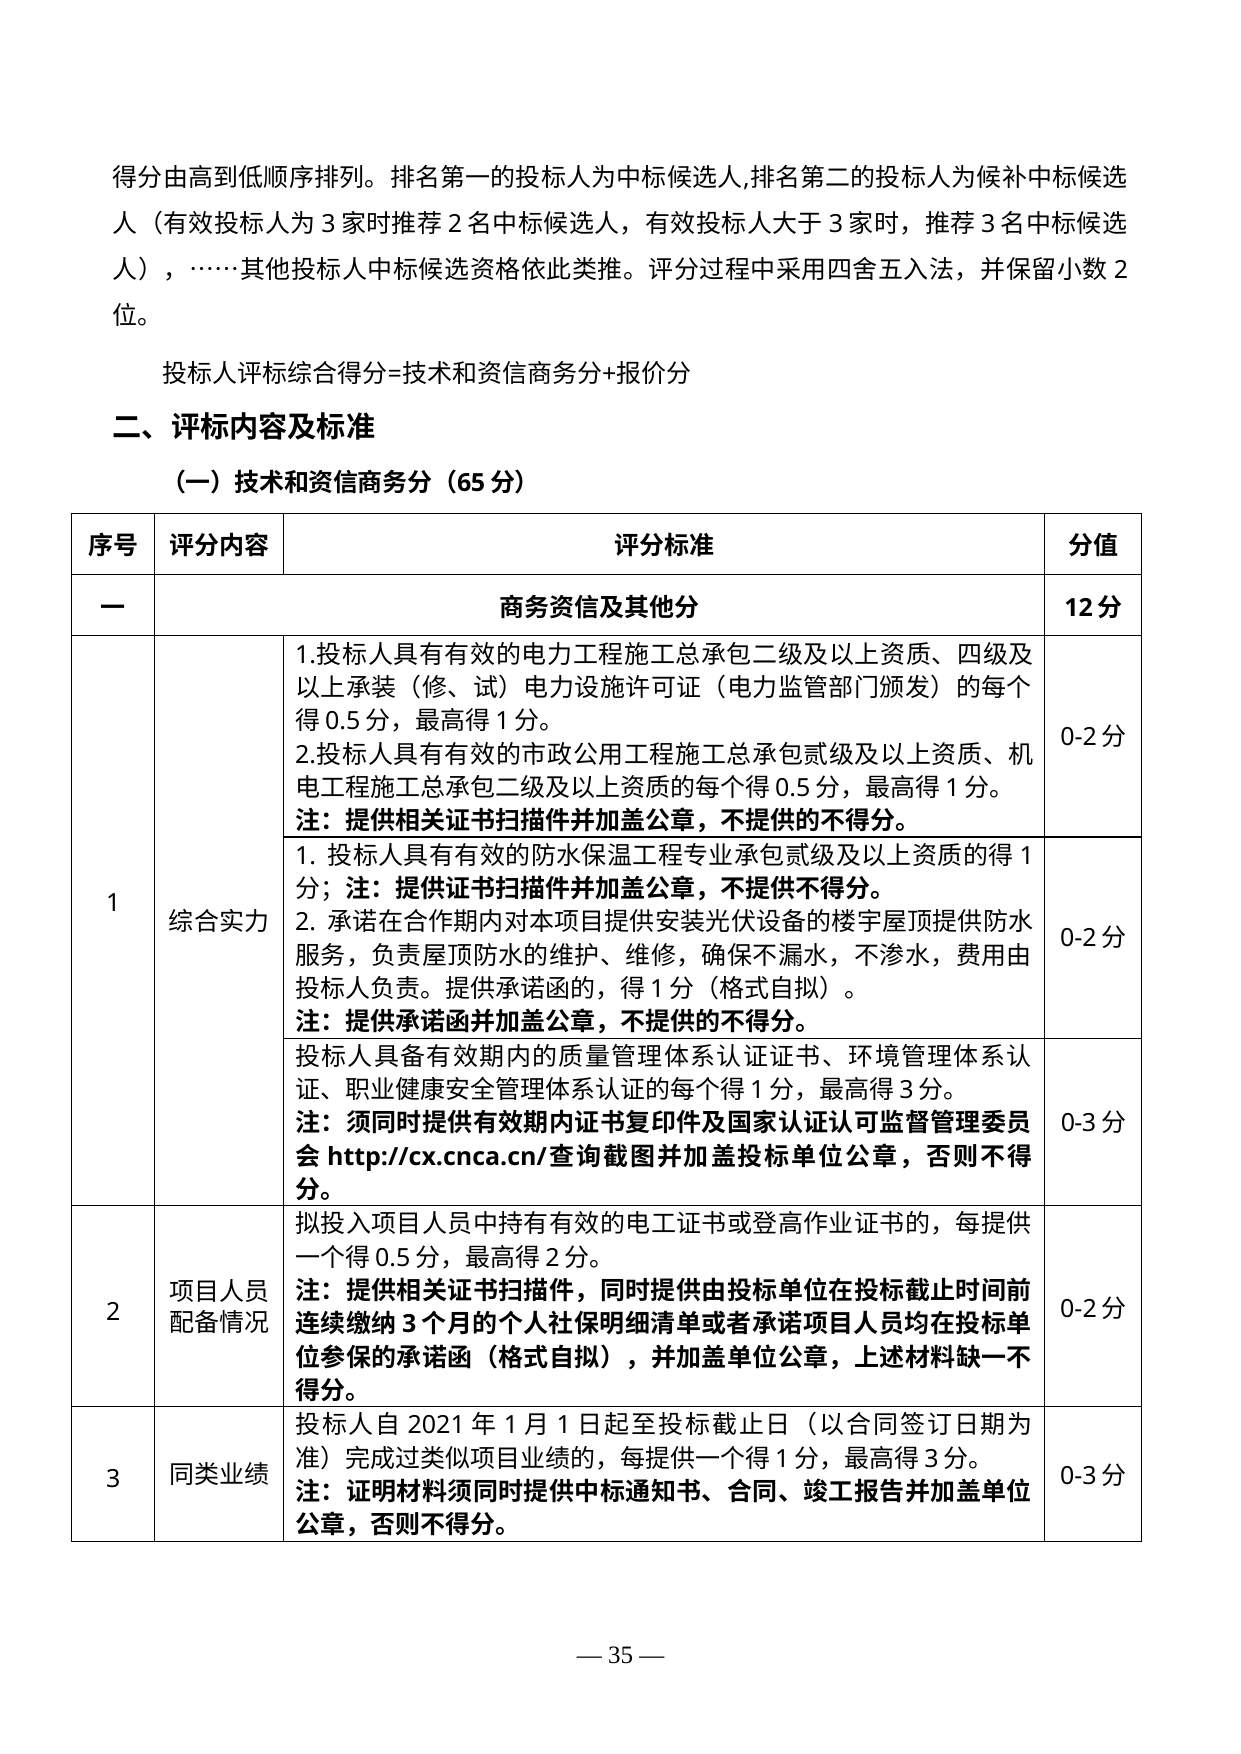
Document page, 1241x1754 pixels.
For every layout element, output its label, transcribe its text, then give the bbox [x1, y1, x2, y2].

table_cell 2 [72, 1206, 154, 1406]
table_cell 一 [72, 575, 154, 635]
table_header 评分标准 [284, 514, 1044, 574]
table_header 评分内容 [155, 514, 283, 574]
table_cell 拟投入项目人员中持有有效的电工证书或登高作业证书的，每提供一个得0.5分，最高得2分。 注：提供相关证书扫描件，同时提供由投标单位在投标截止时间前连续缴纳3个月的个人社保明细清单或者承诺项目人员均在投标单位参保的承诺函（格式自拟），并加盖单位公章，上述材料缺一不得分。 [284, 1206, 1044, 1406]
table_cell 投标人自2021年1月1日起至投标截止日（以合同签订日期为准）完成过类似项目业绩的，每提供一个得1分，最高得3分。 注：证明材料须同时提供中标通知书、合同、竣工报告并加盖单位公章，否则不得分。 [284, 1407, 1044, 1541]
table_cell 0-2分 [1045, 838, 1141, 1037]
table_cell 综合实力 [155, 636, 283, 1205]
table_cell 投标人具有有效的防水保温工程专业承包贰级及以上资质的得1分；注：提供证书扫描件并加盖公章，不提供不得分。 承诺在合作期内对本项目提供安装光伏设备的楼宇屋顶提供防水服务，负责屋顶防水的维护、维修，确保不漏水，不渗水，费用由投标人负责。提供承诺函的，得1分（格式自拟）。 注：提供承诺函并加盖公章，不提供的不得分。 [284, 838, 1044, 1037]
table_cell 项目人员配备情况 [155, 1206, 283, 1406]
text 投标人评标综合得分=技术和资信商务分+报价分 [112, 346, 1128, 392]
table_cell 0-2分 [1045, 636, 1141, 836]
table_cell 1 [72, 636, 154, 1205]
table_cell 1.投标人具有有效的电力工程施工总承包二级及以上资质、四级及以上承装（修、试）电力设施许可证（电力监管部门颁发）的每个得0.5分，最高得1分。 2.投标人具有有效的市政公用工程施工总承包贰级及以上资质、机电工程施工总承包二级及以上资质的每个得0.5分，最高得1分。 注：提供相关证书扫描件并加盖公章，不提供的不得分。 [284, 636, 1044, 836]
table_cell 0-3分 [1045, 1039, 1141, 1205]
text （一）技术和资信商务分（65分） [112, 458, 1128, 500]
table_header 序号 [72, 514, 154, 574]
table_cell 12分 [1045, 575, 1141, 635]
table_cell 0-2分 [1045, 1206, 1141, 1406]
text 二、评标内容及标准 [112, 404, 1128, 446]
table_cell 0-3分 [1045, 1407, 1141, 1541]
table_cell 3 [72, 1407, 154, 1541]
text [112, 150, 1128, 333]
table_header 分值 [1045, 514, 1141, 574]
table_cell 同类业绩 [155, 1407, 283, 1541]
table_cell 商务资信及其他分 [155, 575, 1044, 635]
table_cell 投标人具备有效期内的质量管理体系认证证书、环境管理体系认证、职业健康安全管理体系认证的每个得1分，最高得3分。 注：须同时提供有效期内证书复印件及国家认证认可监督管理委员会http://cx.cnca.cn/查询截图并加盖投标单位公章，否则不得分。 [284, 1039, 1044, 1205]
